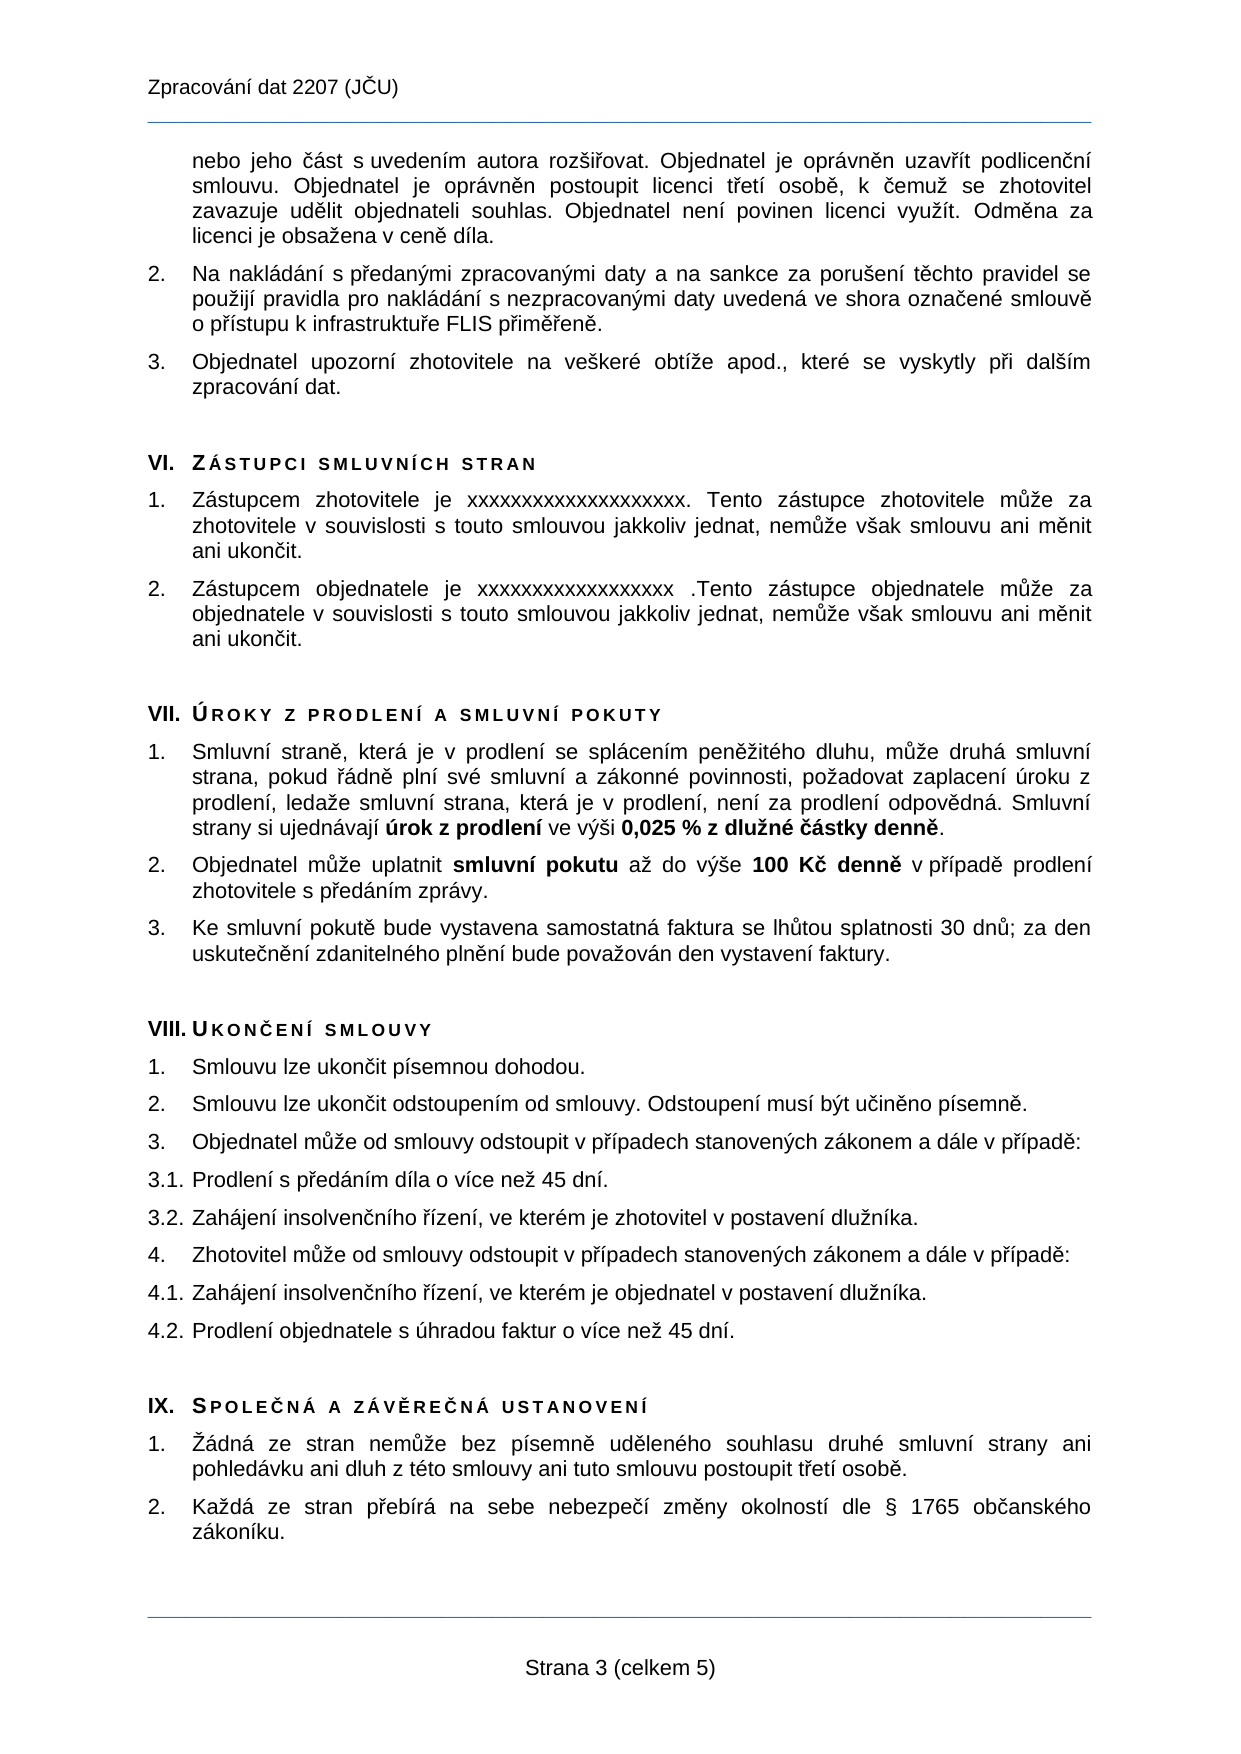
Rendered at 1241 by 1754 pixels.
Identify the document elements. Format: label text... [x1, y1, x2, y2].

list Společná a závěrečná ustanovení [148, 1393, 1093, 1418]
list Smlouvu lze ukončit písemnou dohodou. [148, 1054, 1093, 1079]
list Objednatel může uplatnit smluvní pokutu až do výše 100 Kč denně v případě prodlení zhotovitele s předáním zprávy. [148, 852, 1093, 903]
list Ukončení smlouvy [148, 1016, 1093, 1041]
list Úroky z prodlení a smluvní pokuty [148, 701, 1093, 727]
list Prodlení objednatele s úhradou faktur o více než 45 dní. [148, 1318, 1093, 1343]
list Na nakládání s předanými zpracovanými daty a na sankce za porušení těchto pravidel se použijí pravidla pro nakládání s nezpracovanými daty uvedená ve shora označené smlouvě o přístupu k infrastruktuře FLIS přiměřeně. [148, 261, 1093, 337]
list Zahájení insolvenčního řízení, ve kterém je objednatel v postavení dlužníka. [148, 1280, 1093, 1305]
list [148, 148, 1093, 248]
list Zástupcem zhotovitele je xxxxxxxxxxxxxxxxxxxx. Tento zástupce zhotovitele může za zhotovitele v souvislosti s touto smlouvou jakkoliv jednat, nemůže však smlouvu ani měnit ani ukončit. [148, 487, 1093, 563]
list Zástupcem objednatele je xxxxxxxxxxxxxxxxxx .Tento zástupce objednatele může za objednatele v souvislosti s touto smlouvou jakkoliv jednat, nemůže však smlouvu ani měnit ani ukončit. [148, 576, 1093, 651]
list Každá ze stran přebírá na sebe nebezpečí změny okolností dle § 1765 občanského zákoníku. [148, 1494, 1093, 1544]
list Zahájení insolvenčního řízení, ve kterém je zhotovitel v postavení dlužníka. [148, 1204, 1093, 1230]
list Ke smluvní pokutě bude vystavena samostatná faktura se lhůtou splatnosti 30 dnů; za den uskutečnění zdanitelného plnění bude považován den vystavení faktury. [148, 915, 1093, 966]
list Žádná ze stran nemůže bez písemně uděleného souhlasu druhé smluvní strany ani pohledávku ani dluh z této smlouvy ani tuto smlouvu postoupit třetí osobě. [148, 1431, 1093, 1481]
list Objednatel může od smlouvy odstoupit v případech stanovených zákonem a dále v případě: [148, 1129, 1093, 1154]
list Zástupci smluvních stran [148, 450, 1093, 475]
list Smluvní straně, která je v prodlení se splácením peněžitého dluhu, může druhá smluvní strana, pokud řádně plní své smluvní a zákonné povinnosti, požadovat zaplacení úroku z prodlení, ledaže smluvní strana, která je v prodlení, není za prodlení odpovědná. Smluvní strany si ujednávají úrok z prodlení ve výši 0,025 % z dlužné částky denně. [148, 739, 1093, 840]
list Objednatel upozorní zhotovitele na veškeré obtíže apod., které se vyskytly při dalším zpracování dat. [148, 349, 1093, 399]
list Prodlení s předáním díla o více než 45 dní. [148, 1167, 1093, 1192]
list Smlouvu lze ukončit odstoupením od smlouvy. Odstoupení musí být učiněno písemně. [148, 1091, 1093, 1117]
list Zhotovitel může od smlouvy odstoupit v případech stanovených zákonem a dále v případě: [148, 1242, 1093, 1267]
